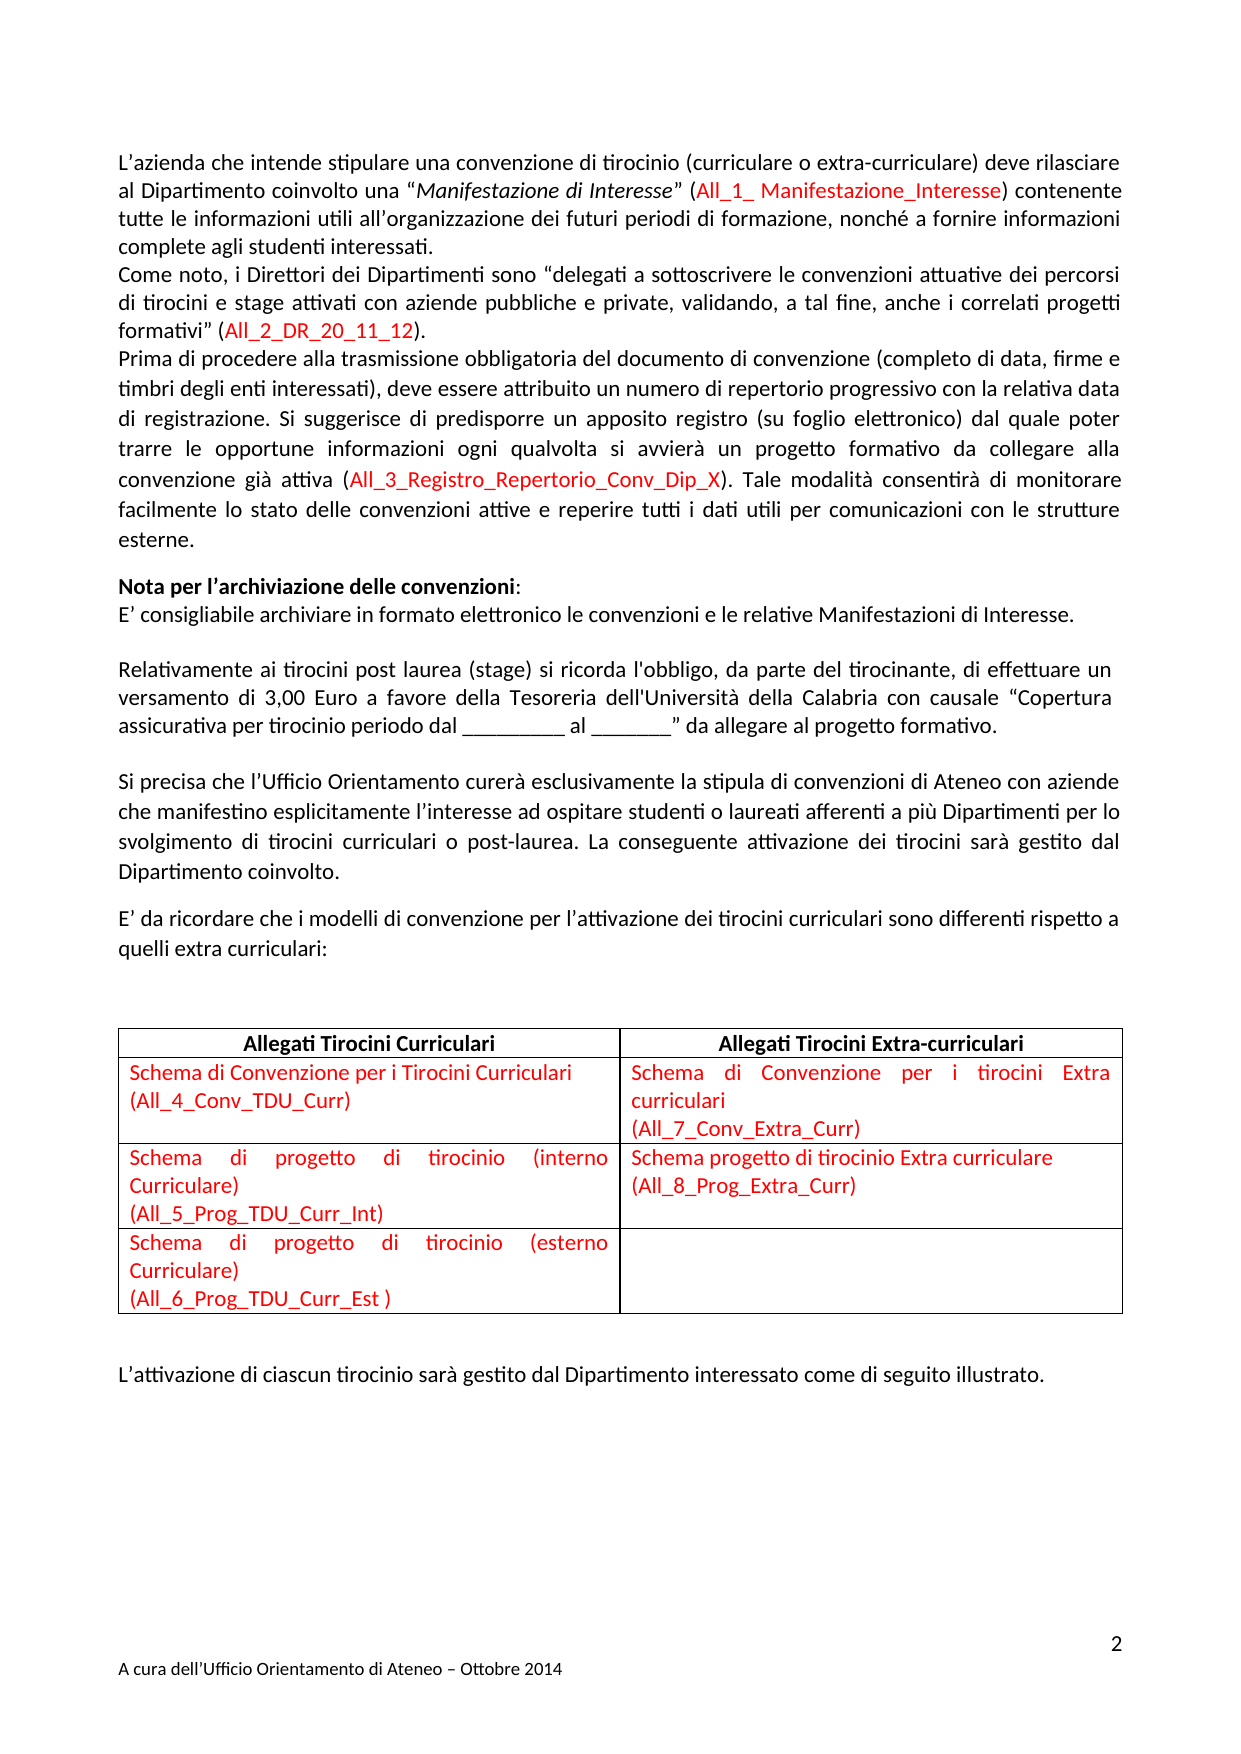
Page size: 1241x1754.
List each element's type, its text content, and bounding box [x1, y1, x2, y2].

table_cell [621, 1229, 1122, 1313]
table_cell Schema di Convenzione per i Tirocini Curriculari (All_4_Conv_TDU_Curr) [119, 1058, 619, 1142]
text Relativamente ai tirocini post laurea (stage) si ricorda l'obbligo, da parte del tirocinante, di effettuare un versamento di 3,00 Euro a favore della Tesoreria dell'Università della Calabria con causale “Copertura assicurativa per tirocinio periodo dal _________ al _______” da allegare al progetto formativo. [118, 656, 1114, 739]
text Nota per l’archiviazione delle convenzioni: [118, 572, 1122, 600]
text L’azienda che intende stipulare una convenzione di tirocinio (curriculare o extra-curriculare) deve rilasciare al Dipartimento coinvolto una “Manifestazione di Interesse” (All_1_ Manifestazione_Interesse) contenente tutte le informazioni utili all’organizzazione dei futuri periodi di formazione, nonché a fornire informazioni complete agli studenti interessati. [118, 148, 1122, 260]
text E’ consigliabile archiviare in formato elettronico le convenzioni e le relative Manifestazioni di Interesse. [118, 600, 1122, 628]
table_header Allegati Tirocini Curriculari [119, 1029, 619, 1057]
table_cell Schema di progetto di tirocinio (interno Curriculare) (All_5_Prog_TDU_Curr_Int) [119, 1144, 619, 1227]
text Come noto, i Direttori dei Dipartimenti sono “delegati a sottoscrivere le convenzioni attuative dei percorsi di tirocini e stage attivati con aziende pubbliche e private, validando, a tal fine, anche i correlati progetti formativi” (All_2_DR_20_11_12). [118, 260, 1122, 344]
text Si precisa che l’Ufficio Orientamento curerà esclusivamente la stipula di convenzioni di Ateneo con aziende che manifestino esplicitamente l’interesse ad ospitare studenti o laureati afferenti a più Dipartimenti per lo svolgimento di tirocini curriculari o post-laurea. La conseguente attivazione dei tirocini sarà gestito dal Dipartimento coinvolto. [118, 767, 1122, 885]
table_header Allegati Tirocini Extra-curriculari [621, 1029, 1122, 1057]
text L’attivazione di ciascun tirocinio sarà gestito dal Dipartimento interessato come di seguito illustrato. [118, 1361, 1122, 1388]
text E’ da ricordare che i modelli di convenzione per l’attivazione dei tirocini curriculari sono differenti rispetto a quelli extra curriculari: [118, 904, 1122, 962]
table_cell Schema di progetto di tirocinio (esterno Curriculare) (All_6_Prog_TDU_Curr_Est ) [119, 1229, 619, 1313]
text Prima di procedere alla trasmissione obbligatoria del documento di convenzione (completo di data, firme e timbri degli enti interessati), deve essere attribuito un numero di repertorio progressivo con la relativa data di registrazione. Si suggerisce di predisporre un apposito registro (su foglio elettronico) dal quale poter trarre le opportune informazioni ogni qualvolta si avvierà un progetto formativo da collegare alla convenzione già attiva (All_3_Registro_Repertorio_Conv_Dip_X). Tale modalità consentirà di monitorare facilmente lo stato delle convenzioni attive e reperire tutti i dati utili per comunicazioni con le strutture esterne. [118, 344, 1122, 553]
table_cell Schema progetto di tirocinio Extra curriculare (All_8_Prog_Extra_Curr) [621, 1144, 1122, 1227]
table_cell Schema di Convenzione per i tirocini Extra curriculari (All_7_Conv_Extra_Curr) [621, 1058, 1122, 1142]
